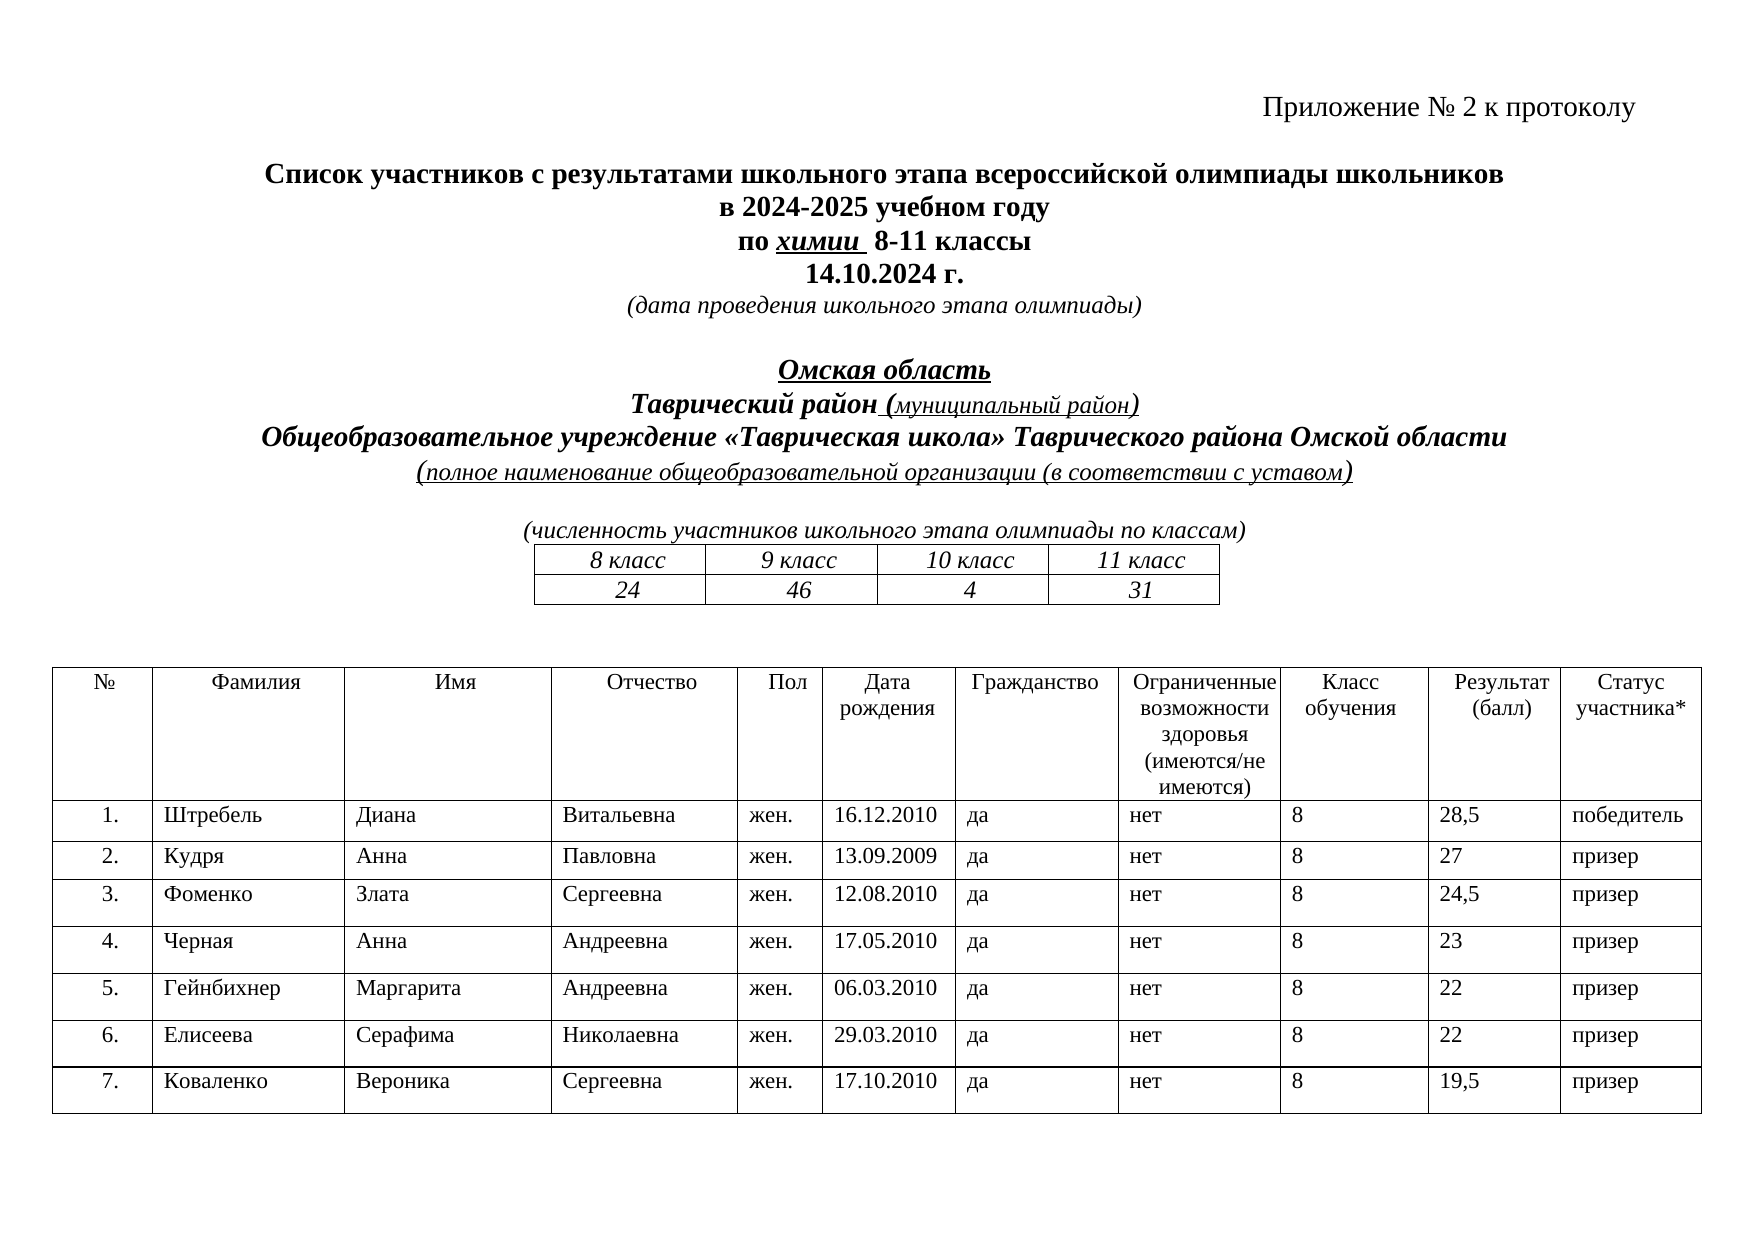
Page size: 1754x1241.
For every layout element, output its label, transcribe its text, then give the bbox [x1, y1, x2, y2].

table_cell 8 [1281, 1021, 1428, 1066]
table_cell жен. [738, 1068, 822, 1113]
table_cell [53, 842, 152, 879]
table_cell жен. [738, 974, 822, 1019]
table_cell 46 [706, 575, 877, 603]
table_cell призер [1561, 842, 1701, 879]
table_cell 17.05.2010 [823, 927, 955, 973]
table_header Фамилия [153, 668, 344, 799]
table_header Отчество [552, 668, 737, 799]
table_cell Серафима [345, 1021, 551, 1066]
table_header 9 класс [706, 545, 877, 574]
table_cell 29.03.2010 [823, 1021, 955, 1066]
table_cell Кудря [153, 842, 344, 879]
table_header 8 класс [535, 545, 705, 574]
table_cell Фоменко [153, 880, 344, 926]
table_cell Анна [345, 927, 551, 973]
table_cell 4 [878, 575, 1048, 603]
table_cell Николаевна [552, 1021, 737, 1066]
table_header Имя [345, 668, 551, 799]
table_cell Злата [345, 880, 551, 926]
table_cell 13.09.2009 [823, 842, 955, 879]
table_cell [53, 927, 152, 973]
table_cell 8 [1281, 974, 1428, 1019]
table_cell да [956, 1068, 1118, 1113]
table_cell 24,5 [1429, 880, 1560, 926]
table_cell 8 [1281, 801, 1428, 841]
text (полное наименование общеобразовательной организации (в соответствии с уставом) [118, 453, 1651, 486]
table_cell 22 [1429, 974, 1560, 1019]
table_cell нет [1119, 1021, 1280, 1066]
table_cell жен. [738, 801, 822, 841]
table_cell 8 [1281, 842, 1428, 879]
table_cell [53, 880, 152, 926]
table_cell призер [1561, 1021, 1701, 1066]
table_cell нет [1119, 801, 1280, 841]
table_cell да [956, 842, 1118, 879]
table_cell жен. [738, 927, 822, 973]
table_cell Сергеевна [552, 880, 737, 926]
table_header Гражданство [956, 668, 1118, 799]
table_cell 8 [1281, 1068, 1428, 1113]
table_cell Анна [345, 842, 551, 879]
table_cell Черная [153, 927, 344, 973]
table_cell нет [1119, 927, 1280, 973]
table_cell да [956, 1021, 1118, 1066]
table_header 10 класс [878, 545, 1048, 574]
table_header № [53, 668, 152, 799]
table_cell нет [1119, 880, 1280, 926]
text Общеобразовательное учреждение «Таврическая школа» Таврического района Омской области [118, 419, 1651, 453]
table_cell 8 [1281, 927, 1428, 973]
table_cell Вероника [345, 1068, 551, 1113]
table_cell жен. [738, 880, 822, 926]
table_cell [53, 1068, 152, 1113]
table_cell 06.03.2010 [823, 974, 955, 1019]
text Список участников с результатами школьного этапа всероссийской олимпиады школьников [118, 156, 1651, 189]
text Омская область [118, 352, 1651, 386]
table_cell жен. [738, 842, 822, 879]
table_cell призер [1561, 974, 1701, 1019]
table_cell 12.08.2010 [823, 880, 955, 926]
text по химии 8-11 классы [118, 223, 1651, 256]
table_cell Павловна [552, 842, 737, 879]
table_cell нет [1119, 974, 1280, 1019]
table_cell 23 [1429, 927, 1560, 973]
table_header Статус участника* [1561, 668, 1701, 799]
table_cell [53, 801, 152, 841]
table_cell призер [1561, 880, 1701, 926]
table_header Ограниченные возможности здоровья (имеются/не имеются) [1119, 668, 1280, 799]
table_cell 24 [535, 575, 705, 603]
table_header 11 класс [1049, 545, 1219, 574]
text в 2024-2025 учебном году [118, 189, 1651, 223]
table_cell нет [1119, 1068, 1280, 1113]
table_cell 8 [1281, 880, 1428, 926]
table_cell 19,5 [1429, 1068, 1560, 1113]
table_cell да [956, 927, 1118, 973]
text Приложение № 2 к протоколу [118, 89, 1636, 122]
table_cell 17.10.2010 [823, 1068, 955, 1113]
table_cell Маргарита [345, 974, 551, 1019]
table_header Дата рождения [823, 668, 955, 799]
text 14.10.2024 г. [118, 256, 1651, 290]
table_cell 16.12.2010 [823, 801, 955, 841]
text (численность участников школьного этапа олимпиады по классам) [118, 515, 1651, 544]
table_cell Гейнбихнер [153, 974, 344, 1019]
table_cell нет [1119, 842, 1280, 879]
table_cell Штребель [153, 801, 344, 841]
table_cell победитель [1561, 801, 1701, 841]
table_cell 31 [1049, 575, 1219, 603]
table_cell да [956, 801, 1118, 841]
text (дата проведения школьного этапа олимпиады) [118, 290, 1651, 319]
table_cell Коваленко [153, 1068, 344, 1113]
table_cell призер [1561, 927, 1701, 973]
table_cell Елисеева [153, 1021, 344, 1066]
table_cell 28,5 [1429, 801, 1560, 841]
table_cell 27 [1429, 842, 1560, 879]
table_cell [53, 1021, 152, 1066]
table_cell призер [1561, 1068, 1701, 1113]
table_cell [53, 974, 152, 1019]
table_cell Андреевна [552, 927, 737, 973]
table_cell 22 [1429, 1021, 1560, 1066]
table_header Пол [738, 668, 822, 799]
table_cell Андреевна [552, 974, 737, 1019]
table_cell да [956, 880, 1118, 926]
table_header Класс обучения [1281, 668, 1428, 799]
text Таврический район (муниципальный район) [118, 386, 1651, 419]
table_cell да [956, 974, 1118, 1019]
table_header Результат (балл) [1429, 668, 1560, 799]
table_cell Сергеевна [552, 1068, 737, 1113]
table_cell жен. [738, 1021, 822, 1066]
table_cell Витальевна [552, 801, 737, 841]
table_cell Диана [345, 801, 551, 841]
